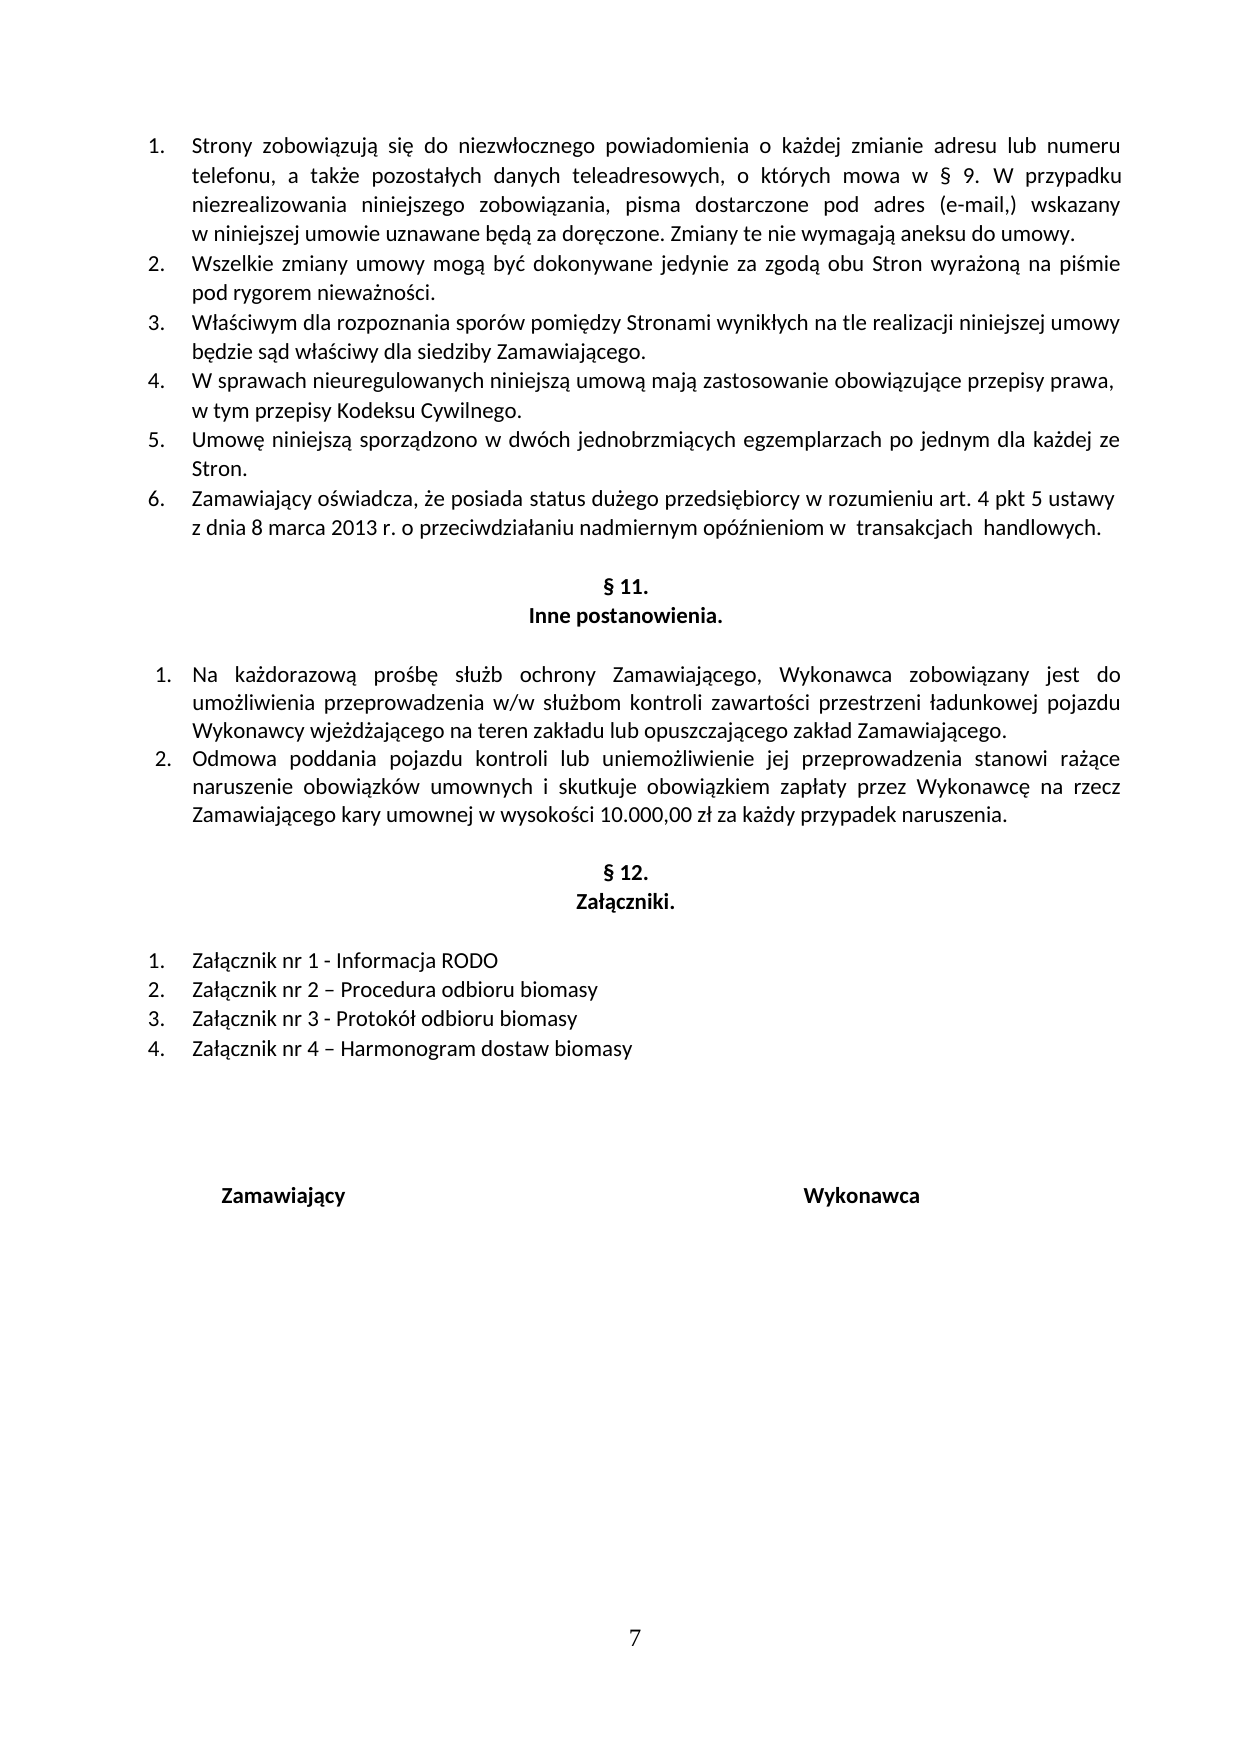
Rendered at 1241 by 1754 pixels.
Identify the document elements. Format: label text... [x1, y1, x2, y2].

text § 12. [419, 858, 833, 886]
list Zamawiający oświadcza, że posiada status dużego przedsiębiorcy w rozumieniu art. 4 pkt 5 ustawy z dnia 8 marca 2013 r. o przeciwdziałaniu nadmiernym opóźnieniom w transakcjach handlowych. [148, 484, 1122, 541]
text Inne postanowienia. [419, 601, 833, 629]
list Załącznik nr 2 – Procedura odbioru biomasy [148, 975, 1122, 1003]
list Załącznik nr 1 - Informacja RODO [148, 946, 1122, 974]
text § 11. [419, 572, 833, 600]
list Na każdorazową prośbę służb ochrony Zamawiającego, Wykonawca zobowiązany jest do umożliwienia przeprowadzenia w/w służbom kontroli zawartości przestrzeni ładunkowej pojazdu Wykonawcy wjeżdżającego na teren zakładu lub opuszczającego zakład Zamawiającego. [154, 660, 1122, 744]
list Umowę niniejszą sporządzono w dwóch jednobrzmiących egzemplarzach po jednym dla każdej ze Stron. [148, 425, 1122, 482]
text Zamawiający Wykonawca [148, 1181, 1122, 1209]
list W sprawach nieuregulowanych niniejszą umową mają zastosowanie obowiązujące przepisy prawa, w tym przepisy Kodeksu Cywilnego. [148, 366, 1122, 424]
list Załącznik nr 3 - Protokół odbioru biomasy [148, 1004, 1122, 1032]
list Wszelkie zmiany umowy mogą być dokonywane jedynie za zgodą obu Stron wyrażoną na piśmie pod rygorem nieważności. [148, 249, 1122, 306]
text Załączniki. [419, 887, 833, 915]
list Załącznik nr 4 – Harmonogram dostaw biomasy [148, 1034, 1122, 1062]
list Właściwym dla rozpoznania sporów pomiędzy Stronami wynikłych na tle realizacji niniejszej umowy będzie sąd właściwy dla siedziby Zamawiającego. [148, 308, 1122, 365]
list Strony zobowiązują się do niezwłocznego powiadomienia o każdej zmianie adresu lub numeru telefonu, a także pozostałych danych teleadresowych, o których mowa w § 9. W przypadku niezrealizowania niniejszego zobowiązania, pisma dostarczone pod adres (e-mail,) wskazany w niniejszej umowie uznawane będą za doręczone. Zmiany te nie wymagają aneksu do umowy. [148, 131, 1122, 247]
list Odmowa poddania pojazdu kontroli lub uniemożliwienie jej przeprowadzenia stanowi rażące naruszenie obowiązków umownych i skutkuje obowiązkiem zapłaty przez Wykonawcę na rzecz Zamawiającego kary umownej w wysokości 10.000,00 zł za każdy przypadek naruszenia. [154, 744, 1122, 828]
